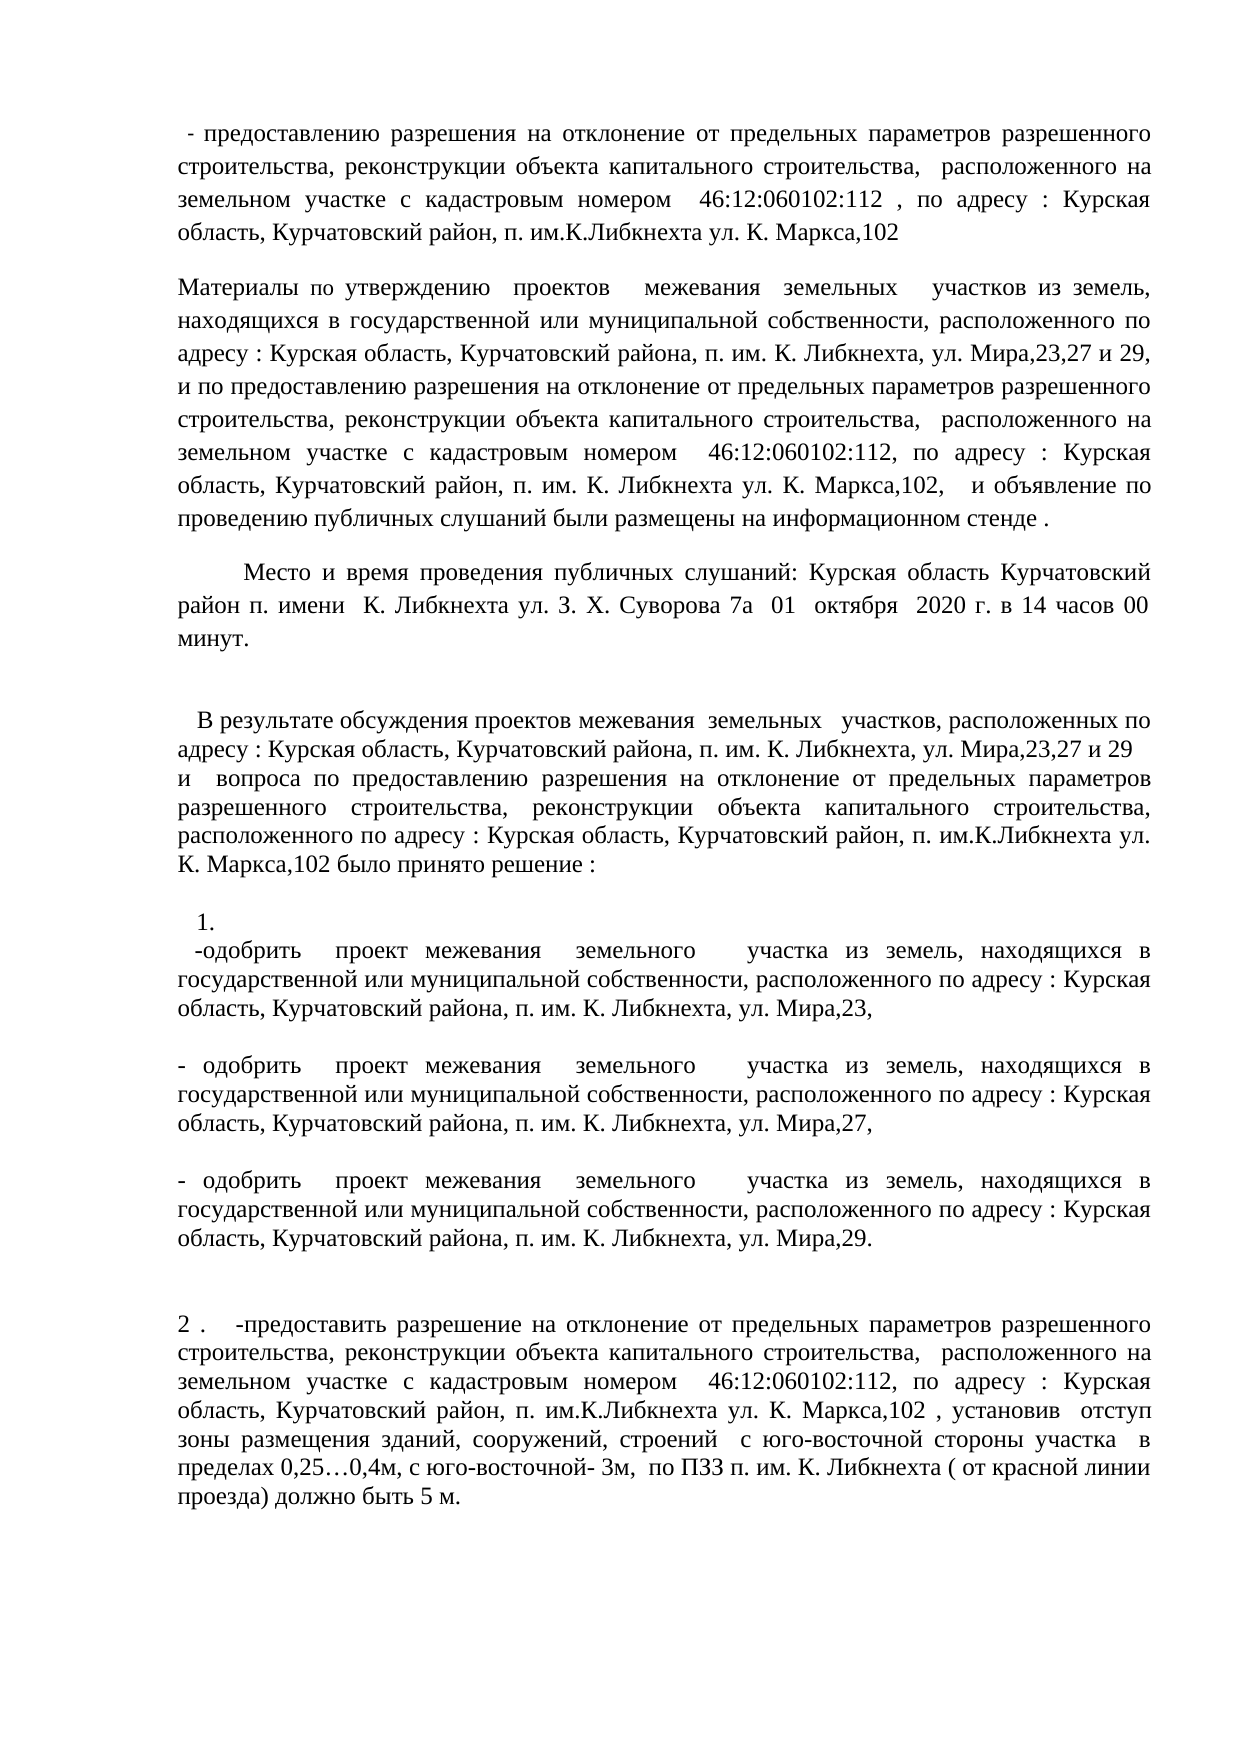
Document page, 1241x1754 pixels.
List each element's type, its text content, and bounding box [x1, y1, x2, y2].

text и вопроса по предоставлению разрешения на отклонение от предельных параметров разрешенного строительства, реконструкции объекта капитального строительства, расположенного по адресу : Курская область, Курчатовский район, п. им.К.Либкнехта ул. К. Маркса,102 было принято решение : [177, 763, 1152, 878]
text - предоставлению разрешения на отклонение от предельных параметров разрешенного строительства, реконструкции объекта капитального строительства, расположенного на земельном участке с кадастровым номером 46:12:060102:112 , по адресу : Курская область, Курчатовский район, п. им.К.Либкнехта ул. К. Маркса,102 [177, 118, 1152, 247]
text Место и время проведения публичных слушаний: Курская область Курчатовский район п. имени К. Либкнехта ул. З. Х. Суворова 7а 01 октября 2020 г. в 14 часов 00 минут. [177, 557, 1152, 652]
text 2 . -предоставить разрешение на отклонение от предельных параметров разрешенного строительства, реконструкции объекта капитального строительства, расположенного на земельном участке с кадастровым номером 46:12:060102:112, по адресу : Курская область, Курчатовский район, п. им.К.Либкнехта ул. К. Маркса,102 , установив отступ зоны размещения зданий, сооружений, строений с юго-восточной стороны участка в пределах 0,25…0,4м, с юго-восточной- 3м, по ПЗЗ п. им. К. Либкнехта ( от красной линии проезда) должно быть 5 м. [177, 1309, 1152, 1510]
text - одобрить проект межевания земельного участка из земель, находящихся в государственной или муниципальной собственности, расположенного по адресу : Курская область, Курчатовский района, п. им. К. Либкнехта, ул. Мира,29. [177, 1166, 1152, 1252]
text Материалы по утверждению проектов межевания земельных участков из земель, находящихся в государственной или муниципальной собственности, расположенного по адресу : Курская область, Курчатовский района, п. им. К. Либкнехта, ул. Мира,23,27 и 29, и по предоставлению разрешения на отклонение от предельных параметров разрешенного строительства, реконструкции объекта капитального строительства, расположенного на земельном участке с кадастровым номером 46:12:060102:112, по адресу : Курская область, Курчатовский район, п. им. К. Либкнехта ул. К. Маркса,102, и объявление по проведению публичных слушаний были размещены на информационном стенде . [177, 272, 1152, 532]
text 1. [177, 907, 1152, 936]
text В результате обсуждения проектов межевания земельных участков, расположенных по адресу : Курская область, Курчатовский района, п. им. К. Либкнехта, ул. Мира,23,27 и 29 [177, 706, 1152, 763]
text - одобрить проект межевания земельного участка из земель, находящихся в государственной или муниципальной собственности, расположенного по адресу : Курская область, Курчатовский района, п. им. К. Либкнехта, ул. Мира,27, [177, 1051, 1152, 1137]
text -одобрить проект межевания земельного участка из земель, находящихся в государственной или муниципальной собственности, расположенного по адресу : Курская область, Курчатовский района, п. им. К. Либкнехта, ул. Мира,23, [177, 936, 1152, 1022]
